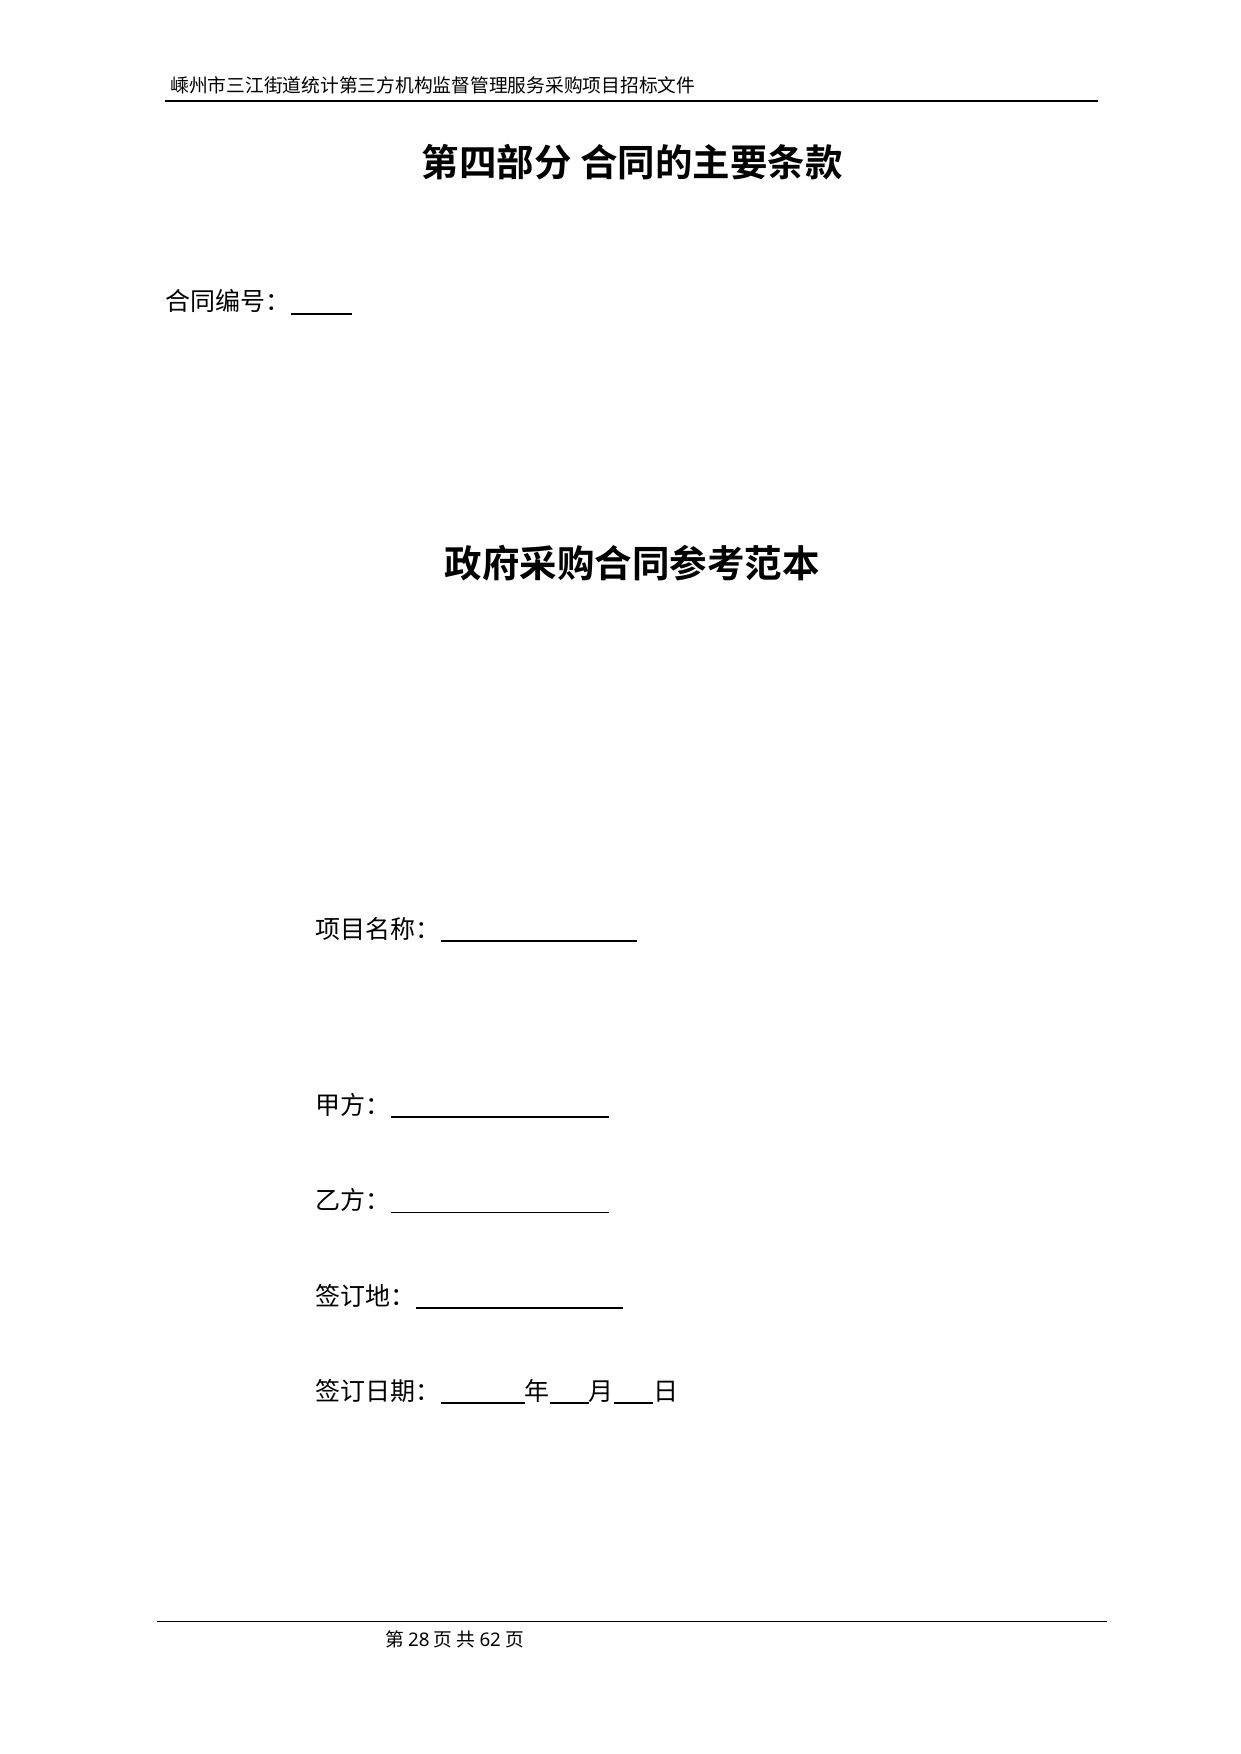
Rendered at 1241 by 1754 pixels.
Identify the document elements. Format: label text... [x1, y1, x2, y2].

text 第四部分 合同的主要条款 [165, 133, 1098, 187]
text 签订日期： 年 月 日 [165, 1371, 1098, 1407]
text 政府采购合同参考范本 [165, 534, 1098, 588]
text 乙方： [265, 1181, 1098, 1217]
text 甲方： [265, 1085, 1098, 1122]
text 项目名称： [265, 909, 1098, 946]
text 签订地： [165, 1276, 1098, 1312]
text 合同编号： [165, 282, 1098, 318]
